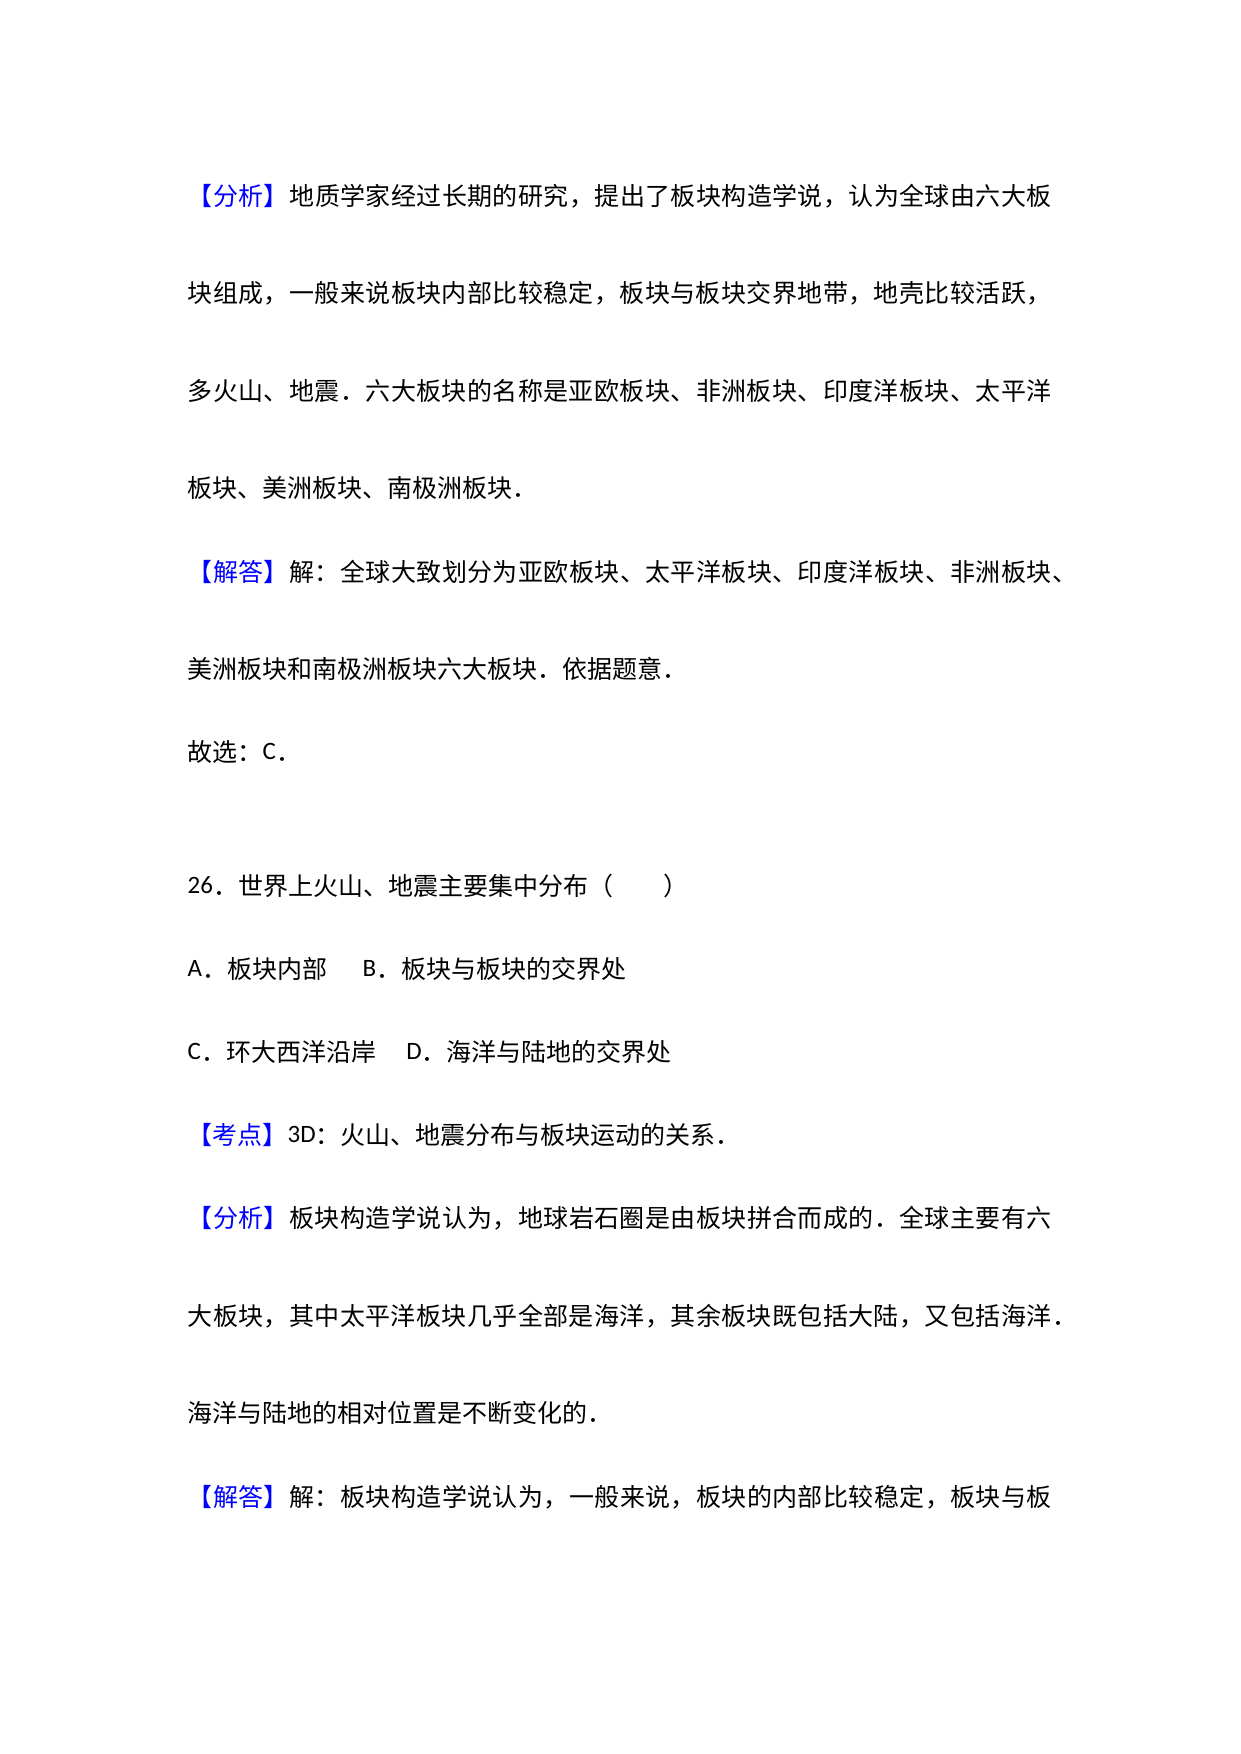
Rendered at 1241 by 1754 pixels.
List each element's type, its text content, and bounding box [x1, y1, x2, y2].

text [187, 1463, 1053, 1528]
text A．板块内部 B．板块与板块的交界处 [187, 935, 1053, 1000]
text 【分析】板块构造学说认为，地球岩石圈是由板块拼合而成的．全球主要有六大板块，其中太平洋板块几乎全部是海洋，其余板块既包括大陆，又包括海洋．海洋与陆地的相对位置是不断变化的． [187, 1184, 1053, 1444]
text C．环大西洋沿岸 D．海洋与陆地的交界处 [187, 1018, 1053, 1083]
text 【考点】3D：火山、地震分布与板块运动的关系． [187, 1101, 1053, 1166]
text 【分析】地质学家经过长期的研究，提出了板块构造学说，认为全球由六大板块组成，一般来说板块内部比较稳定，板块与板块交界地带，地壳比较活跃，多火山、地震．六大板块的名称是亚欧板块、非洲板块、印度洋板块、太平洋板块、美洲板块、南极洲板块． [187, 162, 1053, 519]
text 故选：C． [187, 718, 1053, 783]
text 【解答】解：全球大致划分为亚欧板块、太平洋板块、印度洋板块、非洲板块、美洲板块和南极洲板块六大板块．依据题意． [187, 538, 1053, 700]
text 26．世界上火山、地震主要集中分布（ ） [187, 852, 1053, 917]
